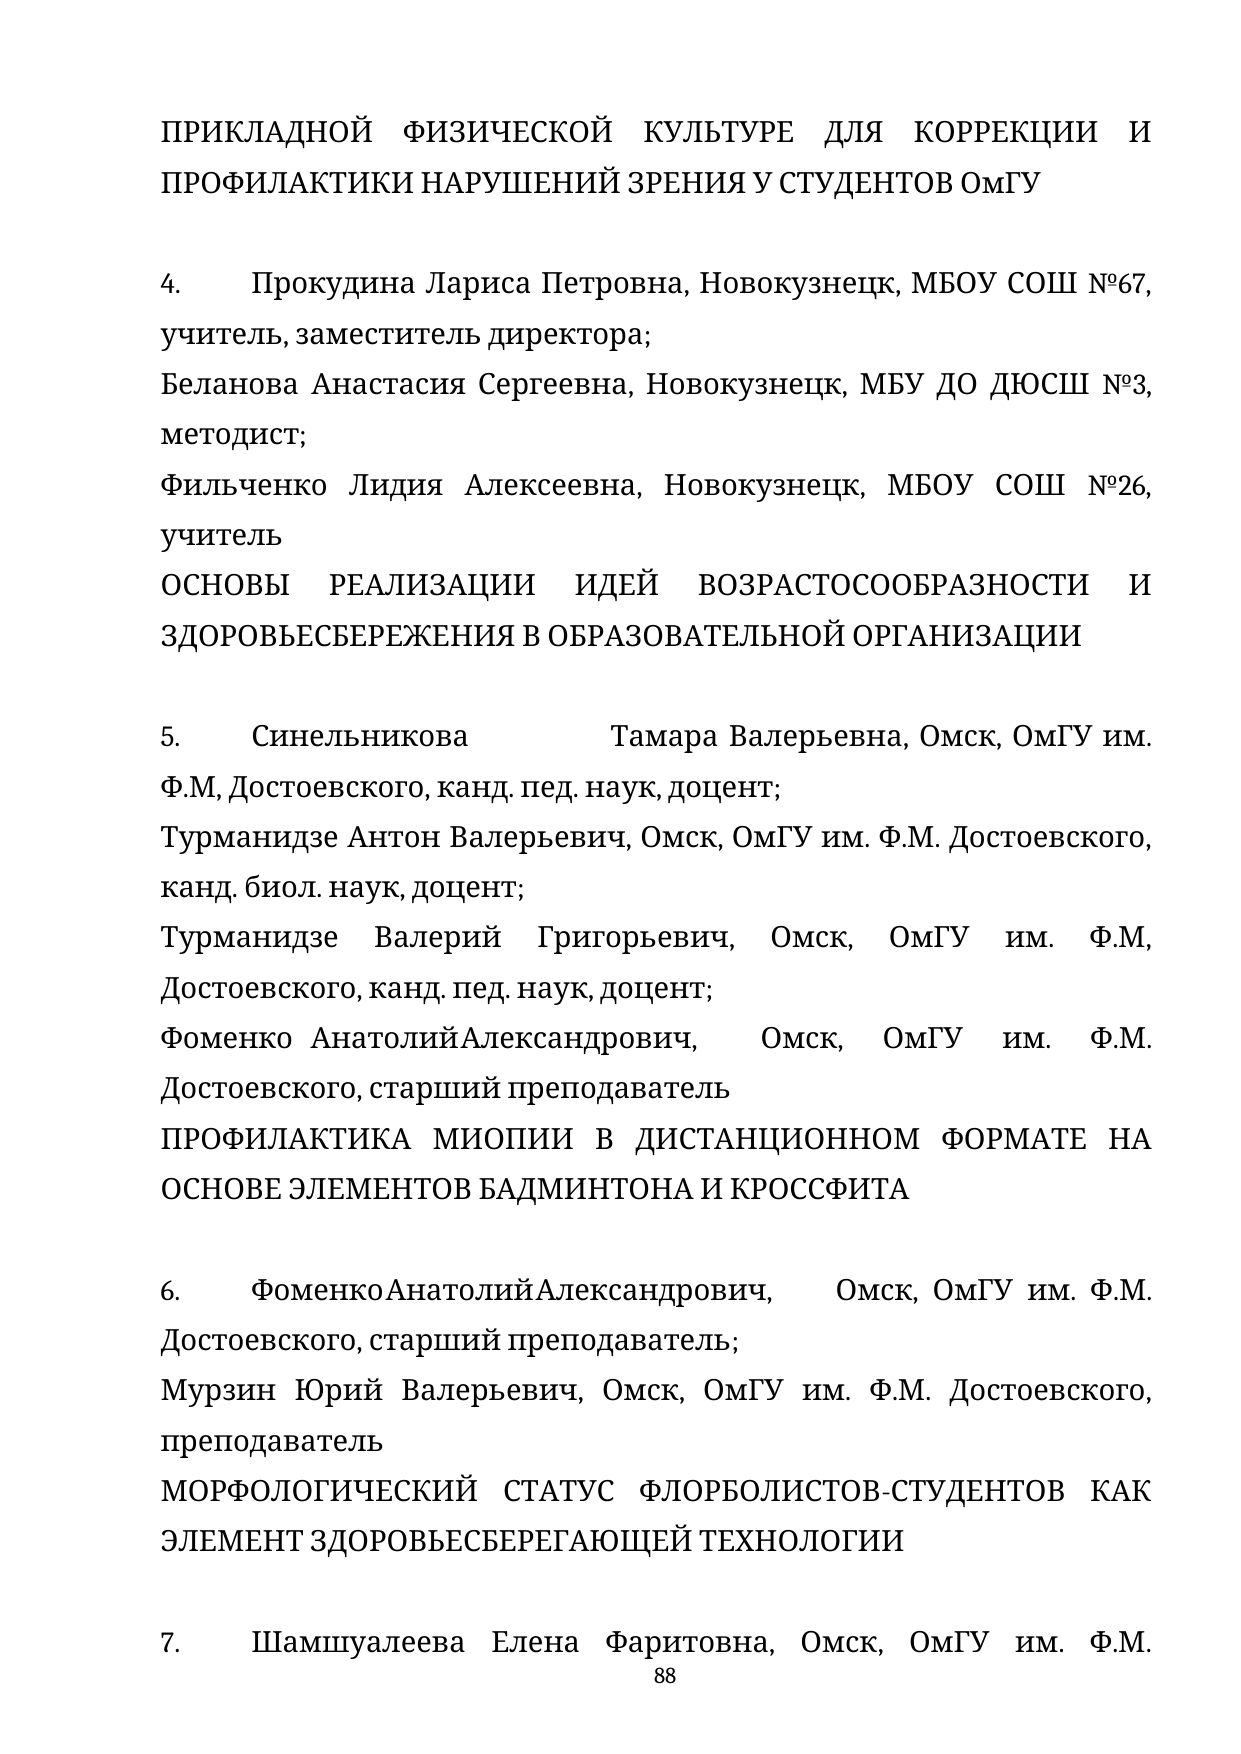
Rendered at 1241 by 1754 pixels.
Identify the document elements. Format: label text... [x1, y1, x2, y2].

list Мурзин Юрий Валерьевич, Омск, ОмГУ им. Ф.М. Достоевского, преподаватель [160, 1374, 1152, 1458]
list Турманидзе Антон Валерьевич, Омск, ОмГУ им. Ф.М. Достоевского, канд. биол. наук, доцент; [160, 821, 1152, 905]
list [160, 1626, 1152, 1659]
list Беланова Анастасия Сергеевна, Новокузнецк, МБУ ДО ДЮСШ №3, методист; [160, 368, 1152, 452]
list Фильченко Лидия Алексеевна, Новокузнецк, МБОУ СОШ №26, учитель [160, 469, 1152, 553]
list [160, 117, 1152, 201]
list Синельникова Тамара Валерьевна, Омск, ОмГУ им. Ф.М, Достоевского, канд. пед. наук, доцент; [160, 720, 1152, 804]
list ОСНОВЫ РЕАЛИЗАЦИИ ИДЕЙ ВОЗРАСТОСООБРАЗНОСТИ И ЗДОРОВЬЕСБЕРЕЖЕНИЯ В ОБРАЗОВАТЕЛЬНОЙ ОРГАНИЗАЦИИ [160, 569, 1152, 653]
list Прокудина Лариса Петровна, Новокузнецк, МБОУ СОШ №67, учитель, заместитель директора; [160, 268, 1152, 351]
list Фоменко Анатолий Александрович, Омск, ОмГУ им. Ф.М. Достоевского, старший преподаватель; [160, 1274, 1152, 1358]
list Фоменко Анатолий Александрович, Омск, ОмГУ им. Ф.М. Достоевского, старший преподаватель [160, 1022, 1152, 1106]
list ПРОФИЛАКТИКА МИОПИИ В ДИСТАНЦИОННОМ ФОРМАТЕ НА ОСНОВЕ ЭЛЕМЕНТОВ БАДМИНТОНА И КРОССФИТА [160, 1123, 1152, 1207]
list Турманидзе Валерий Григорьевич, Омск, ОмГУ им. Ф.М, Достоевского, канд. пед. наук, доцент; [160, 922, 1152, 1006]
list МОРФОЛОГИЧЕСКИЙ СТАТУС ФЛОРБОЛИСТОВ-СТУДЕНТОВ КАК ЭЛЕМЕНТ ЗДОРОВЬЕСБЕРЕГАЮЩЕЙ ТЕХНОЛОГИИ [160, 1475, 1152, 1559]
